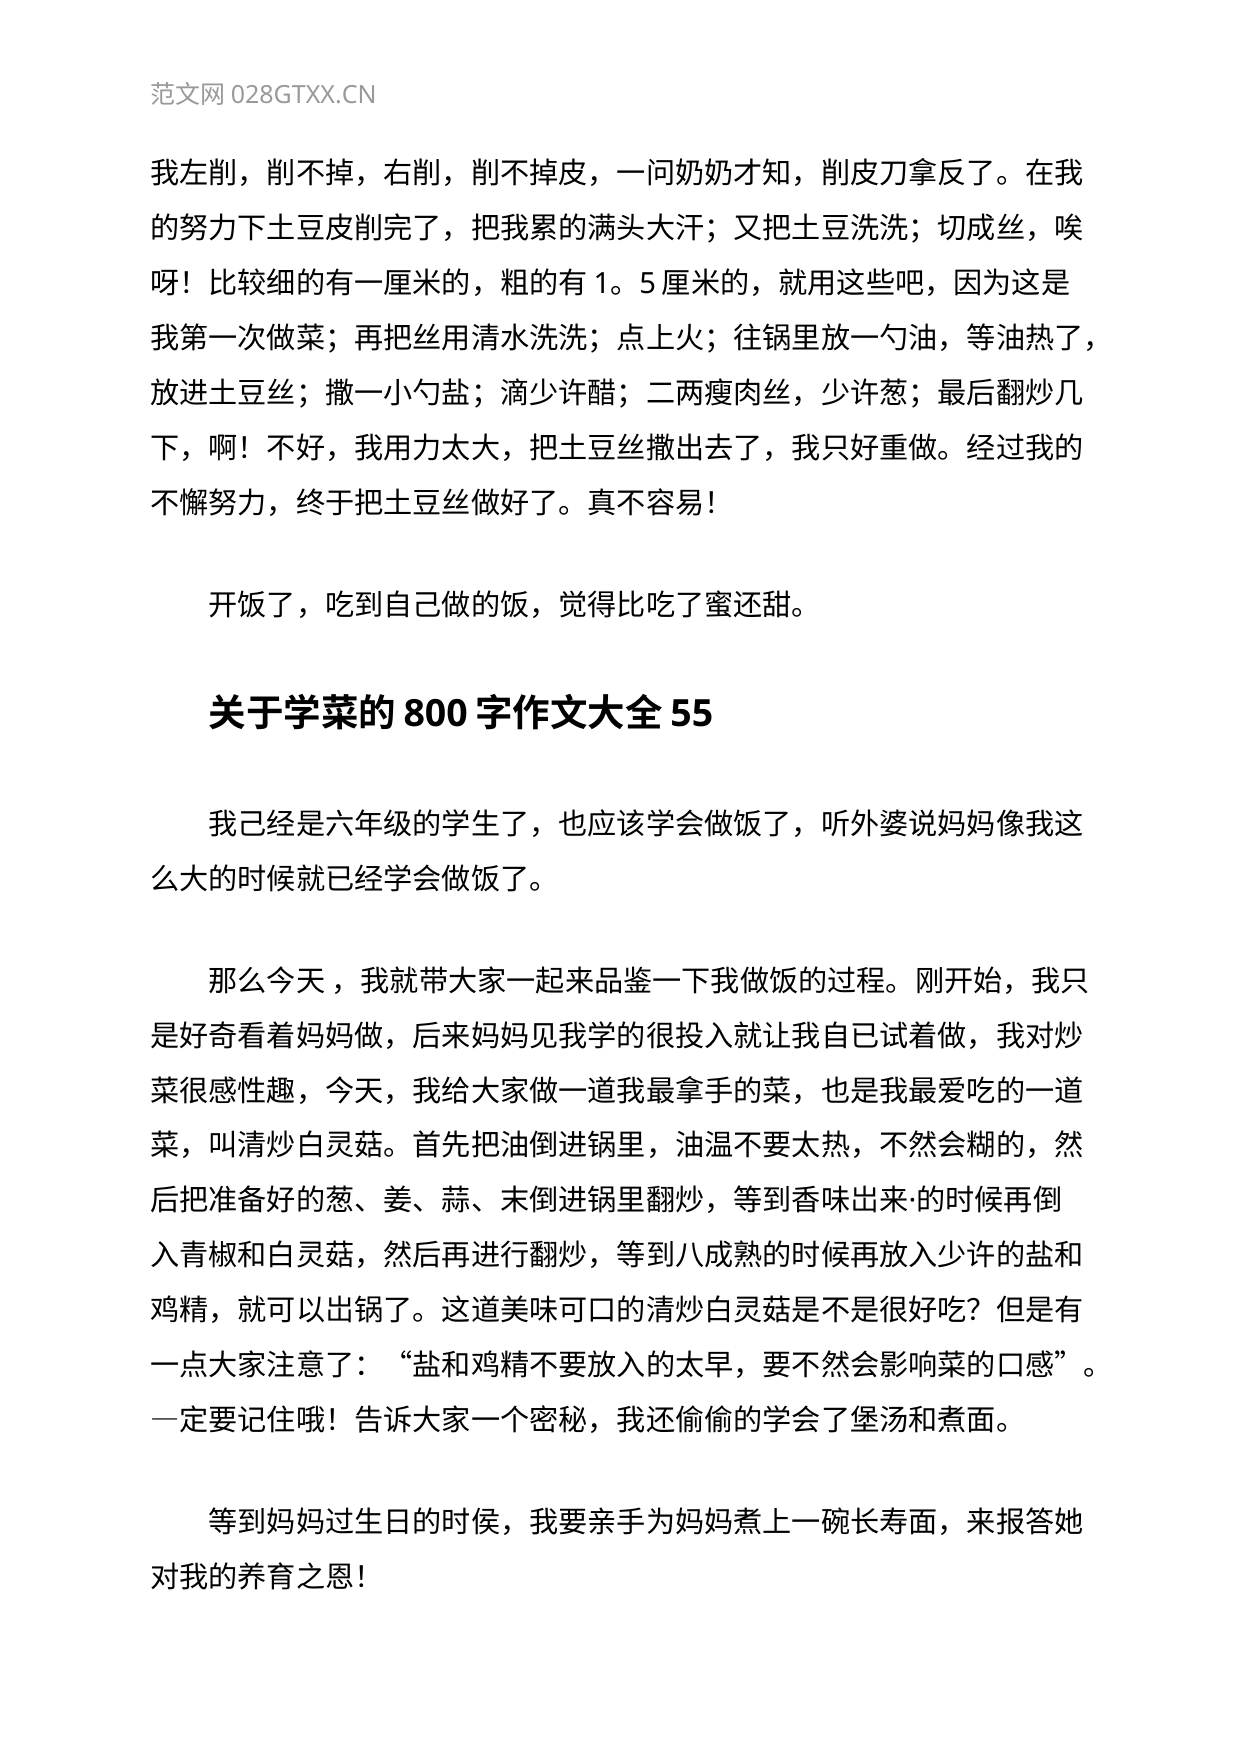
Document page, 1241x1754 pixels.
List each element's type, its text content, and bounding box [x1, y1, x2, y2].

text 那么今天 ，我就带大家一起来品鉴一下我做饭的过程。刚开始，我只是好奇看着妈妈做，后来妈妈见我学的很投入就让我自已试着做，我对炒菜很感性趣，今天，我给大家做一道我最拿手的菜，也是我最爱吃的一道菜，叫清炒白灵菇。首先把油倒进锅里，油温不要太热，不然会糊的，然后把准备好的葱、姜、蒜、末倒进锅里翻炒，等到香味岀来·的时候再倒入青椒和白灵菇，然后再进行翻炒，等到八成熟的时候再放入少许的盐和鸡精，就可以岀锅了。这道美味可口的清炒白灵菇是不是很好吃？但是有一点大家注意了：“盐和鸡精不要放入的太早，要不然会影响菜的口感”。—定要记住哦！告诉大家一个密秘，我还偷偷的学会了堡汤和煮面。 [150, 957, 1090, 1439]
text 我己经是六年级的学生了，也应该学会做饭了，听外婆说妈妈像我这么大的时候就已经学会做饭了。 [150, 801, 1090, 898]
text 关于学菜的800字作文大全55 [150, 683, 1090, 737]
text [150, 150, 1090, 522]
text 开饭了，吃到自己做的饭，觉得比吃了蜜还甜。 [150, 581, 1090, 623]
text 等到妈妈过生日的时侯，我要亲手为妈妈煮上一碗长寿面，来报答她对我的养育之恩！ [150, 1498, 1090, 1596]
